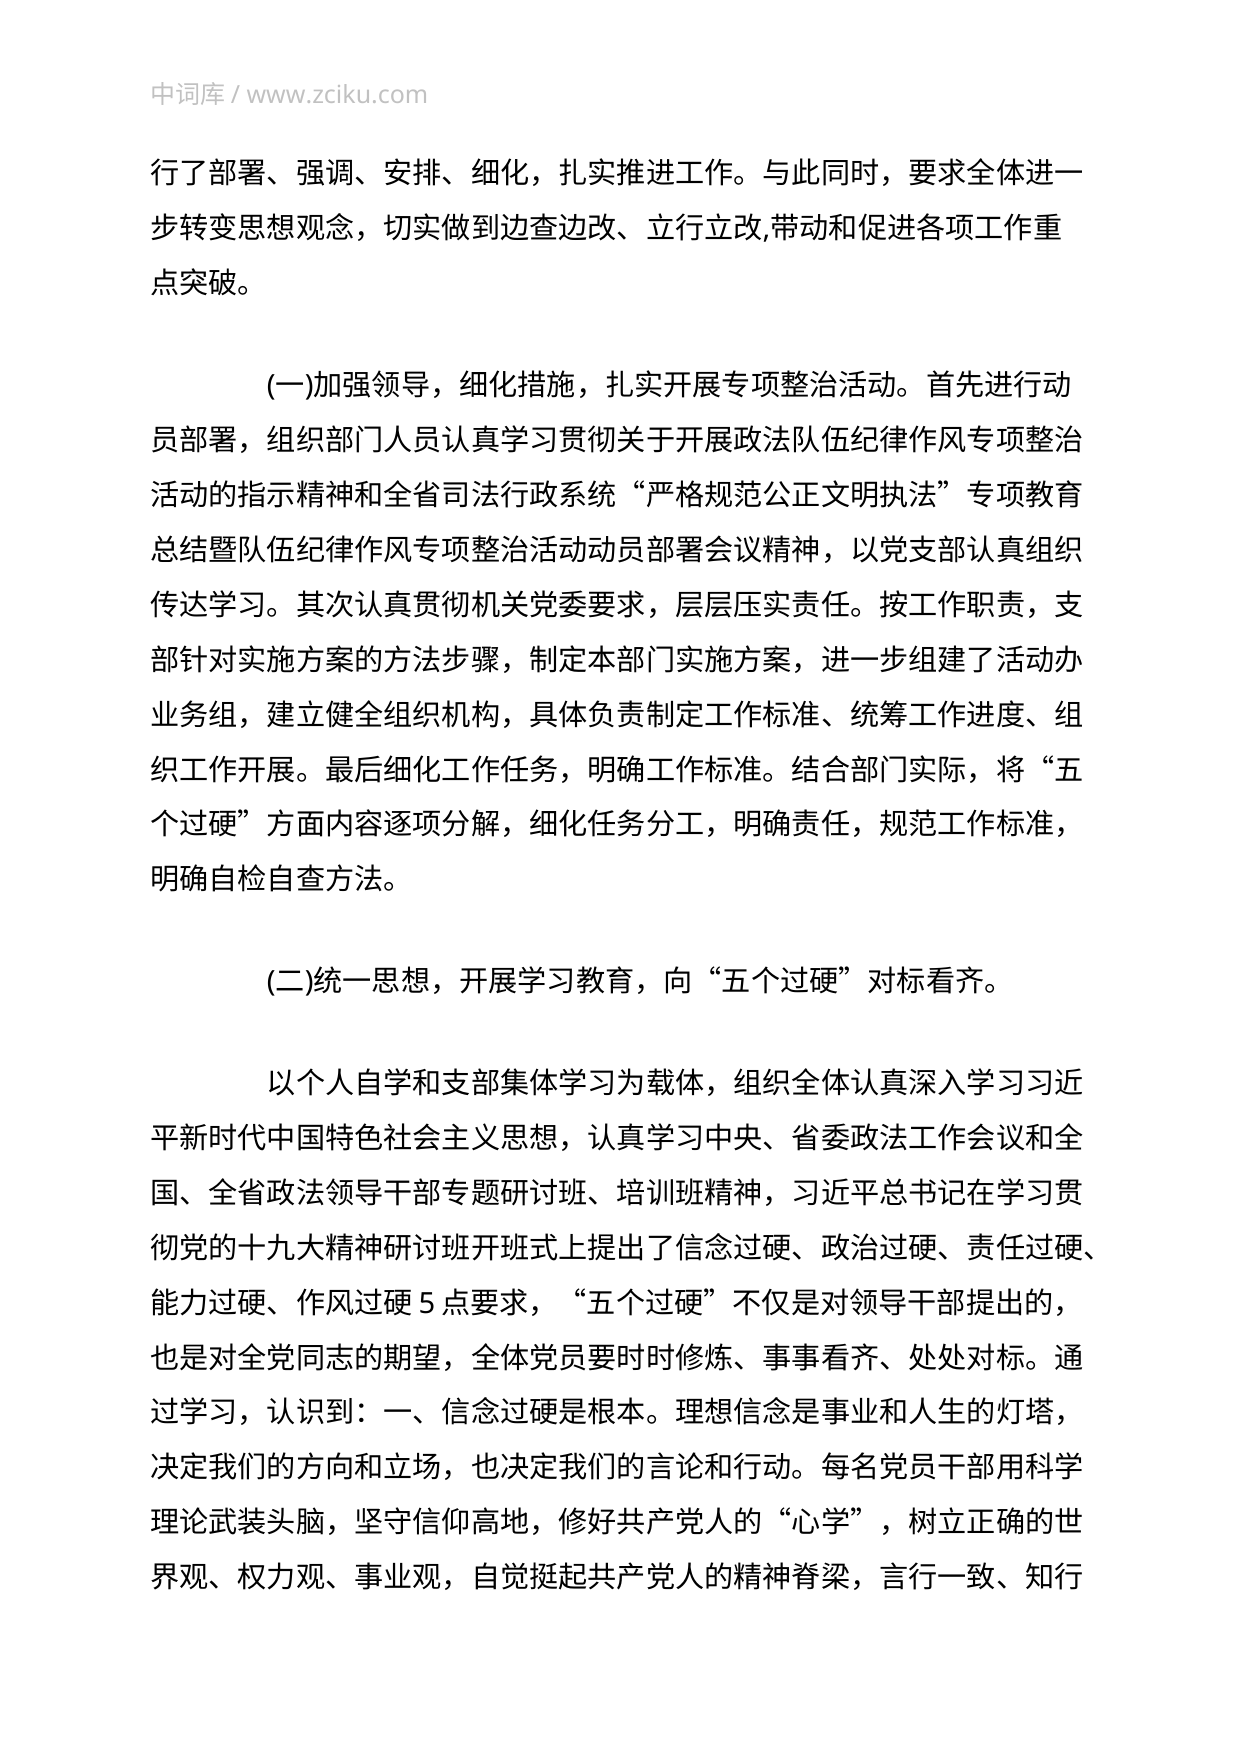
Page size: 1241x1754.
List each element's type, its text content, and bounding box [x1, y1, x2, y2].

text (一)加强领导，细化措施，扎实开展专项整治活动。首先进行动员部署，组织部门人员认真学习贯彻关于开展政法队伍纪律作风专项整治活动的指示精神和全省司法行政系统“严格规范公正文明执法”专项教育总结暨队伍纪律作风专项整治活动动员部署会议精神，以党支部认真组织传达学习。其次认真贯彻机关党委要求，层层压实责任。按工作职责，支部针对实施方案的方法步骤，制定本部门实施方案，进一步组建了活动办业务组，建立健全组织机构，具体负责制定工作标准、统筹工作进度、组织工作开展。最后细化工作任务，明确工作标准。结合部门实际，将“五个过硬”方面内容逐项分解，细化任务分工，明确责任，规范工作标准，明确自检自查方法。 [150, 362, 1090, 898]
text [150, 1059, 1090, 1596]
text (二)统一思想，开展学习教育，向“五个过硬”对标看齐。 [150, 958, 1090, 1000]
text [150, 150, 1090, 302]
